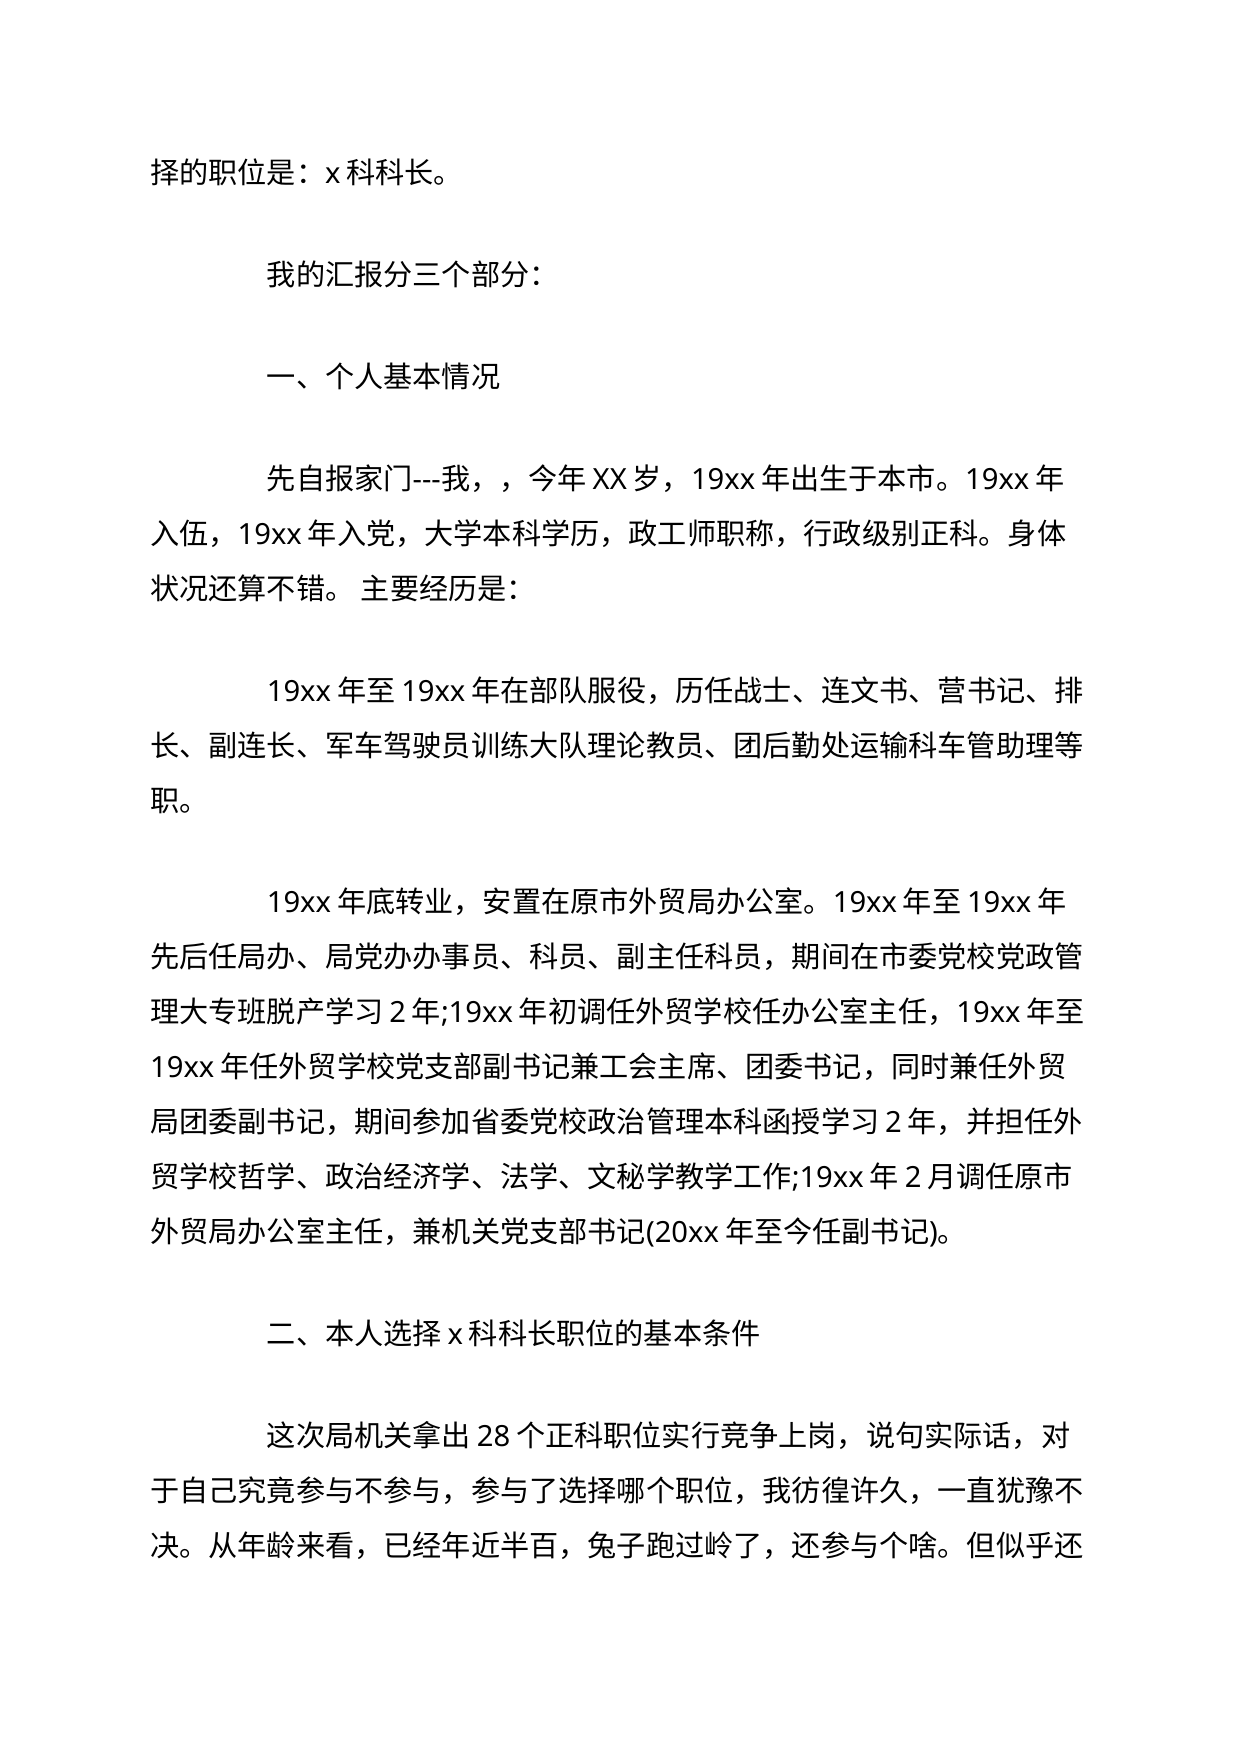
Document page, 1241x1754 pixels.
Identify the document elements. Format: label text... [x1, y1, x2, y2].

text 先自报家门---我，，今年XX岁，19xx年出生于本市。19xx年入伍，19xx年入党，大学本科学历，政工师职称，行政级别正科。身体状况还算不错。 主要经历是： [150, 456, 1090, 608]
text 二、本人选择x科科长职位的基本条件 [150, 1311, 1090, 1353]
text 我的汇报分三个部分： [150, 252, 1090, 294]
text 19xx年至19xx年在部队服役，历任战士、连文书、营书记、排长、副连长、军车驾驶员训练大队理论教员、团后勤处运输科车管助理等职。 [150, 667, 1090, 819]
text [150, 150, 1090, 192]
text 一、个人基本情况 [150, 354, 1090, 396]
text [150, 1413, 1090, 1565]
text 19xx年底转业，安置在原市外贸局办公室。19xx年至19xx年先后任局办、局党办办事员、科员、副主任科员，期间在市委党校党政管理大专班脱产学习2年;19xx年初调任外贸学校任办公室主任，19xx年至19xx年任外贸学校党支部副书记兼工会主席、团委书记，同时兼任外贸局团委副书记，期间参加省委党校政治管理本科函授学习2年，并担任外贸学校哲学、政治经济学、法学、文秘学教学工作;19xx年2月调任原市外贸局办公室主任，兼机关党支部书记(20xx年至今任副书记)。 [150, 879, 1090, 1251]
